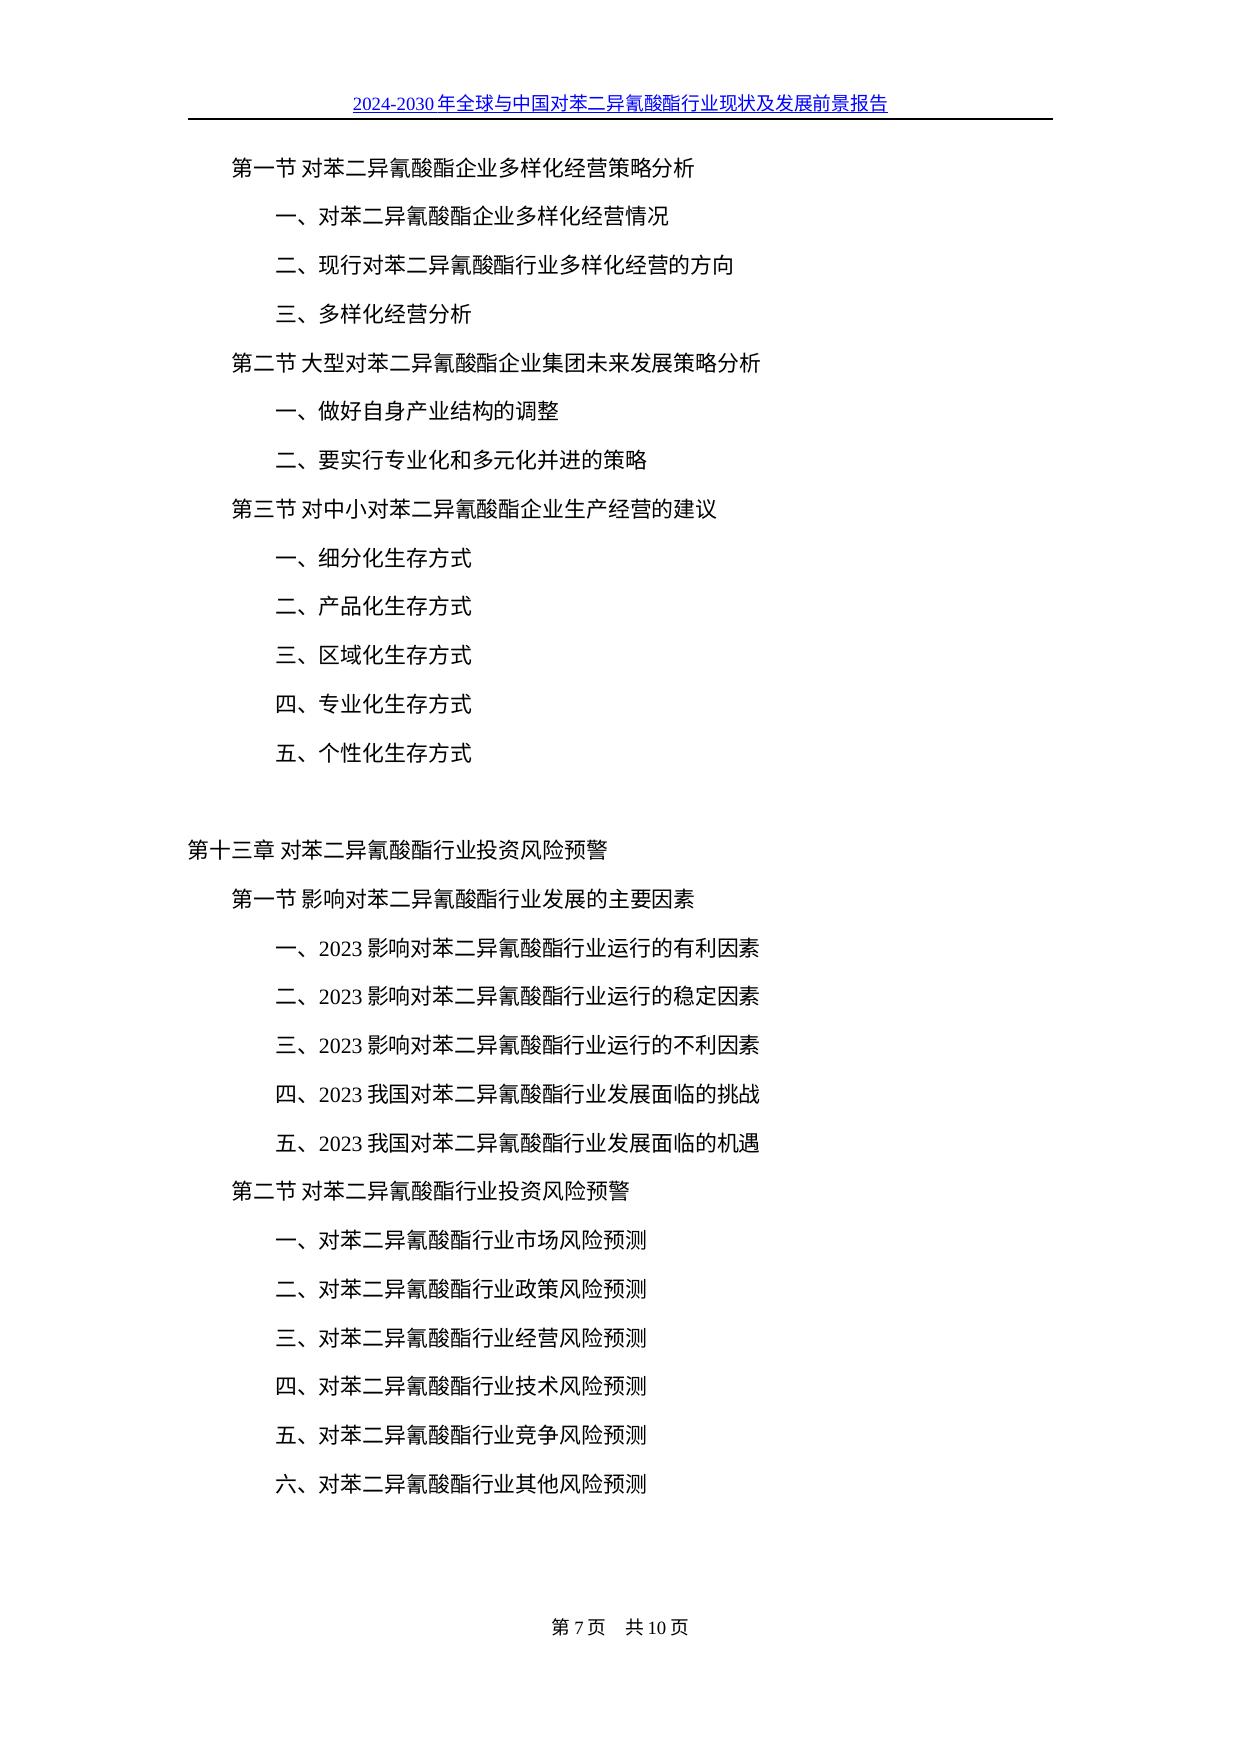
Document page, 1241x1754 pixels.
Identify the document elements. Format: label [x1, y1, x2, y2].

text [187, 150, 1053, 1499]
